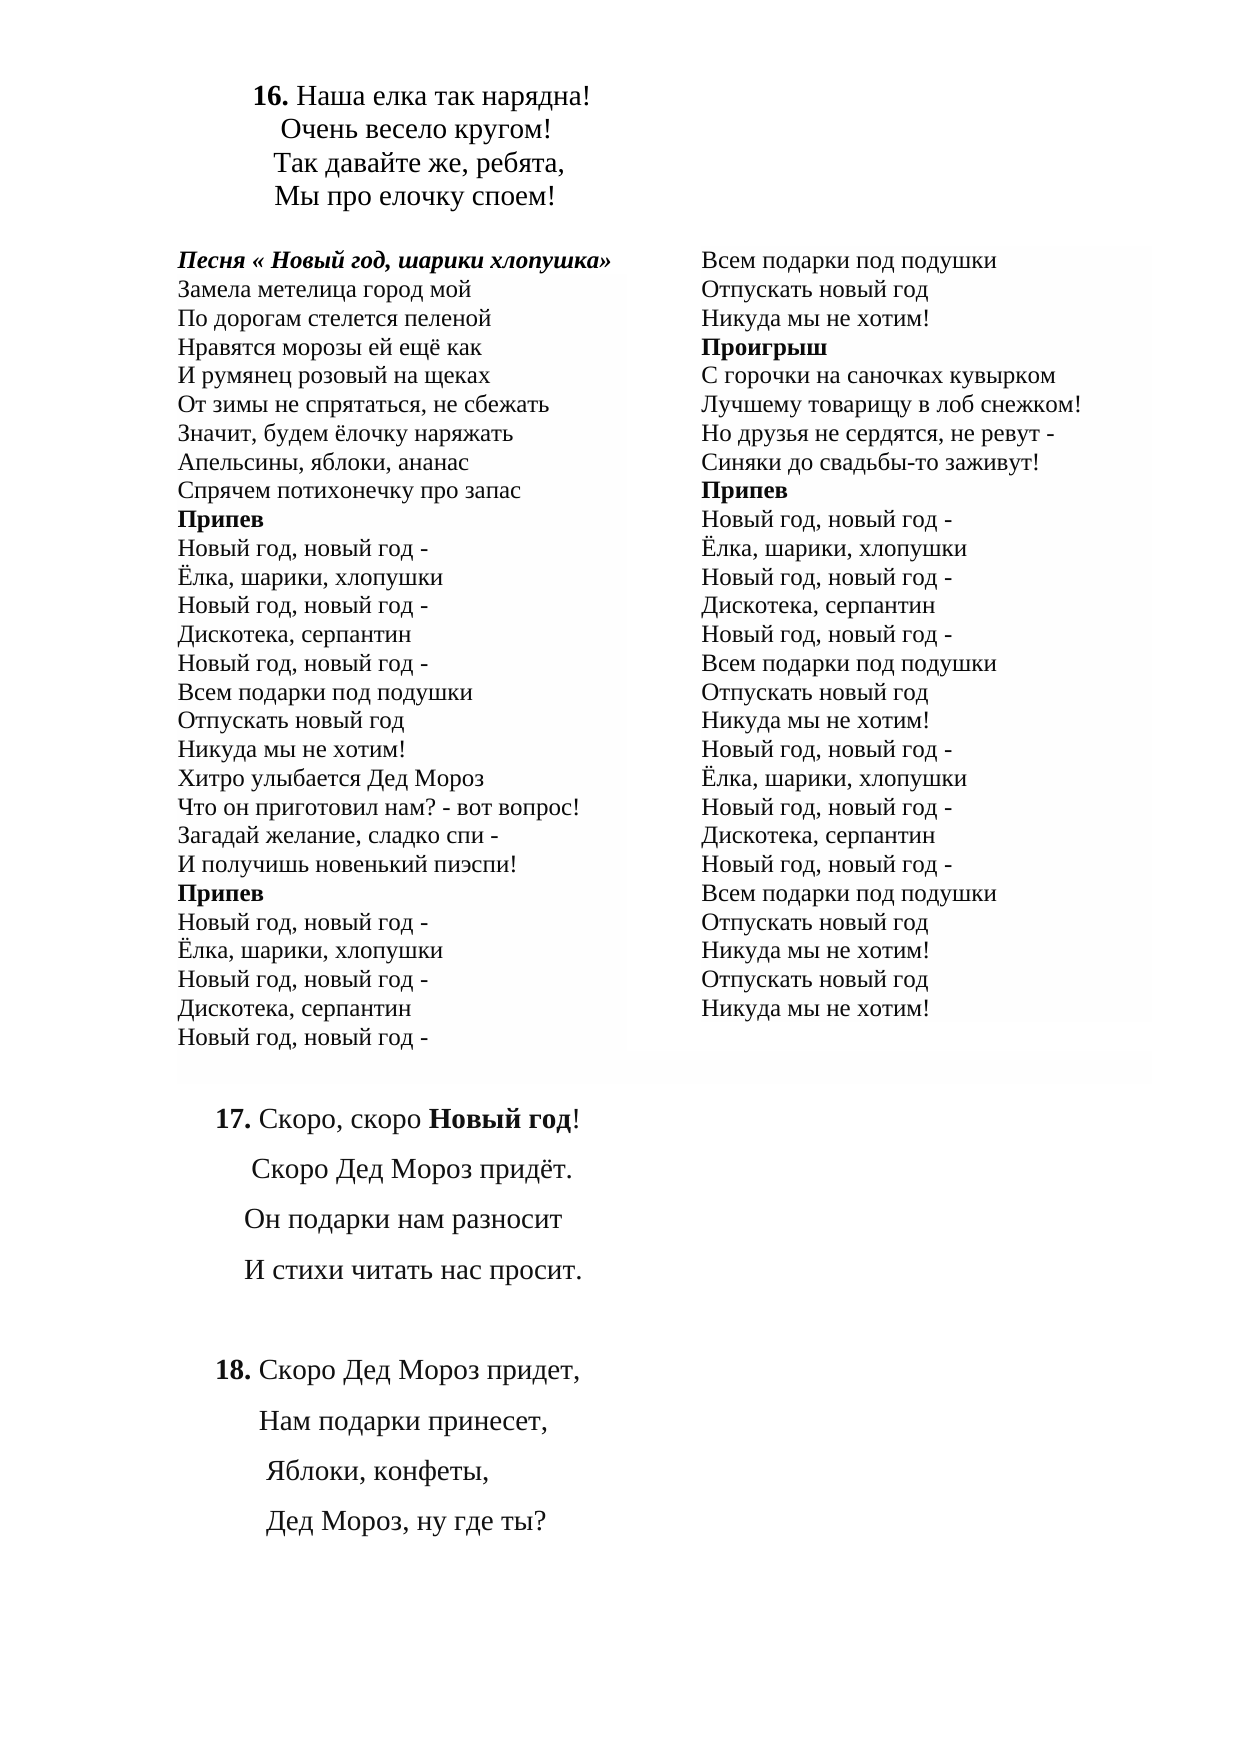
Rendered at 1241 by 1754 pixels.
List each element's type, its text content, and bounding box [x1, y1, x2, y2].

text Нам подарки принесет, [177, 1403, 1152, 1436]
text Замела метелица город мой По дорогам стелется пеленой Нравятся морозы ей ещё как И румянец розовый на щеках От зимы не спрятаться, не сбежать Значит, будем ёлочку наряжать Апельсины, яблоки, ананас Спрячем потихонечку про запас [177, 274, 627, 504]
text Припев Новый год, новый год - Ёлка, шарики, хлопушки Новый год, новый год - Дискотека, серпантин Новый год, новый год - Всем подарки под подушки Отпускать новый год Никуда мы не хотим! [701, 246, 1152, 332]
text С горочки на саночках кувырком Лучшему товарищу в лоб снежком! Но друзья не сердятся, не ревут - Синяки до свадьбы-то заживут! [701, 361, 1152, 476]
text Проигрыш [701, 332, 1152, 361]
text Дед Мороз, ну где ты? [177, 1503, 1152, 1537]
text Очень весело кругом! [215, 111, 1152, 145]
text 16. Наша елка так нарядна! [252, 44, 1152, 111]
text Припев Новый год, новый год - Ёлка, шарики, хлопушки Новый год, новый год - Дискотека, серпантин Новый год, новый год - Всем подарки под подушки Отпускать новый год Никуда мы не хотим! Новый год, новый год - Ёлка, шарики, хлопушки Новый год, новый год - Дискотека, серпантин Новый год, новый год - Всем подарки под подушки Отпускать новый год Никуда мы не хотим! Отпускать новый год Никуда мы не хотим! [701, 476, 1152, 1022]
text Припев Новый год, новый год - Ёлка, шарики, хлопушки Новый год, новый год - Дискотека, серпантин Новый год, новый год - Всем подарки под подушки Отпускать новый год Никуда мы не хотим! [177, 504, 627, 763]
text Он подарки нам разносит [177, 1202, 1152, 1235]
text Хитро улыбается Дед Мороз Что он приготовил нам? - вот вопрос! Загадай желание, сладко спи - И получишь новенький пиэспи! [177, 763, 627, 878]
text 18. Скоро Дед Мороз придет, [177, 1352, 1152, 1386]
text Так давайте же, ребята, [215, 145, 1152, 178]
text Мы про елочку споем! [252, 178, 1152, 212]
text Скоро Дед Мороз придёт. [177, 1151, 1152, 1185]
text Яблоки, конфеты, [177, 1453, 1152, 1487]
text Песня « Новый год, шарики хлопушка» [177, 246, 627, 274]
text Припев Новый год, новый год - Ёлка, шарики, хлопушки Новый год, новый год - Дискотека, серпантин Новый год, новый год - Всем подарки под подушки Отпускать новый год Никуда мы не хотим! [177, 878, 627, 1051]
text И стихи читать нас просит. [177, 1252, 1152, 1285]
text 17. Скоро, скоро Новый год! [177, 1101, 1152, 1134]
